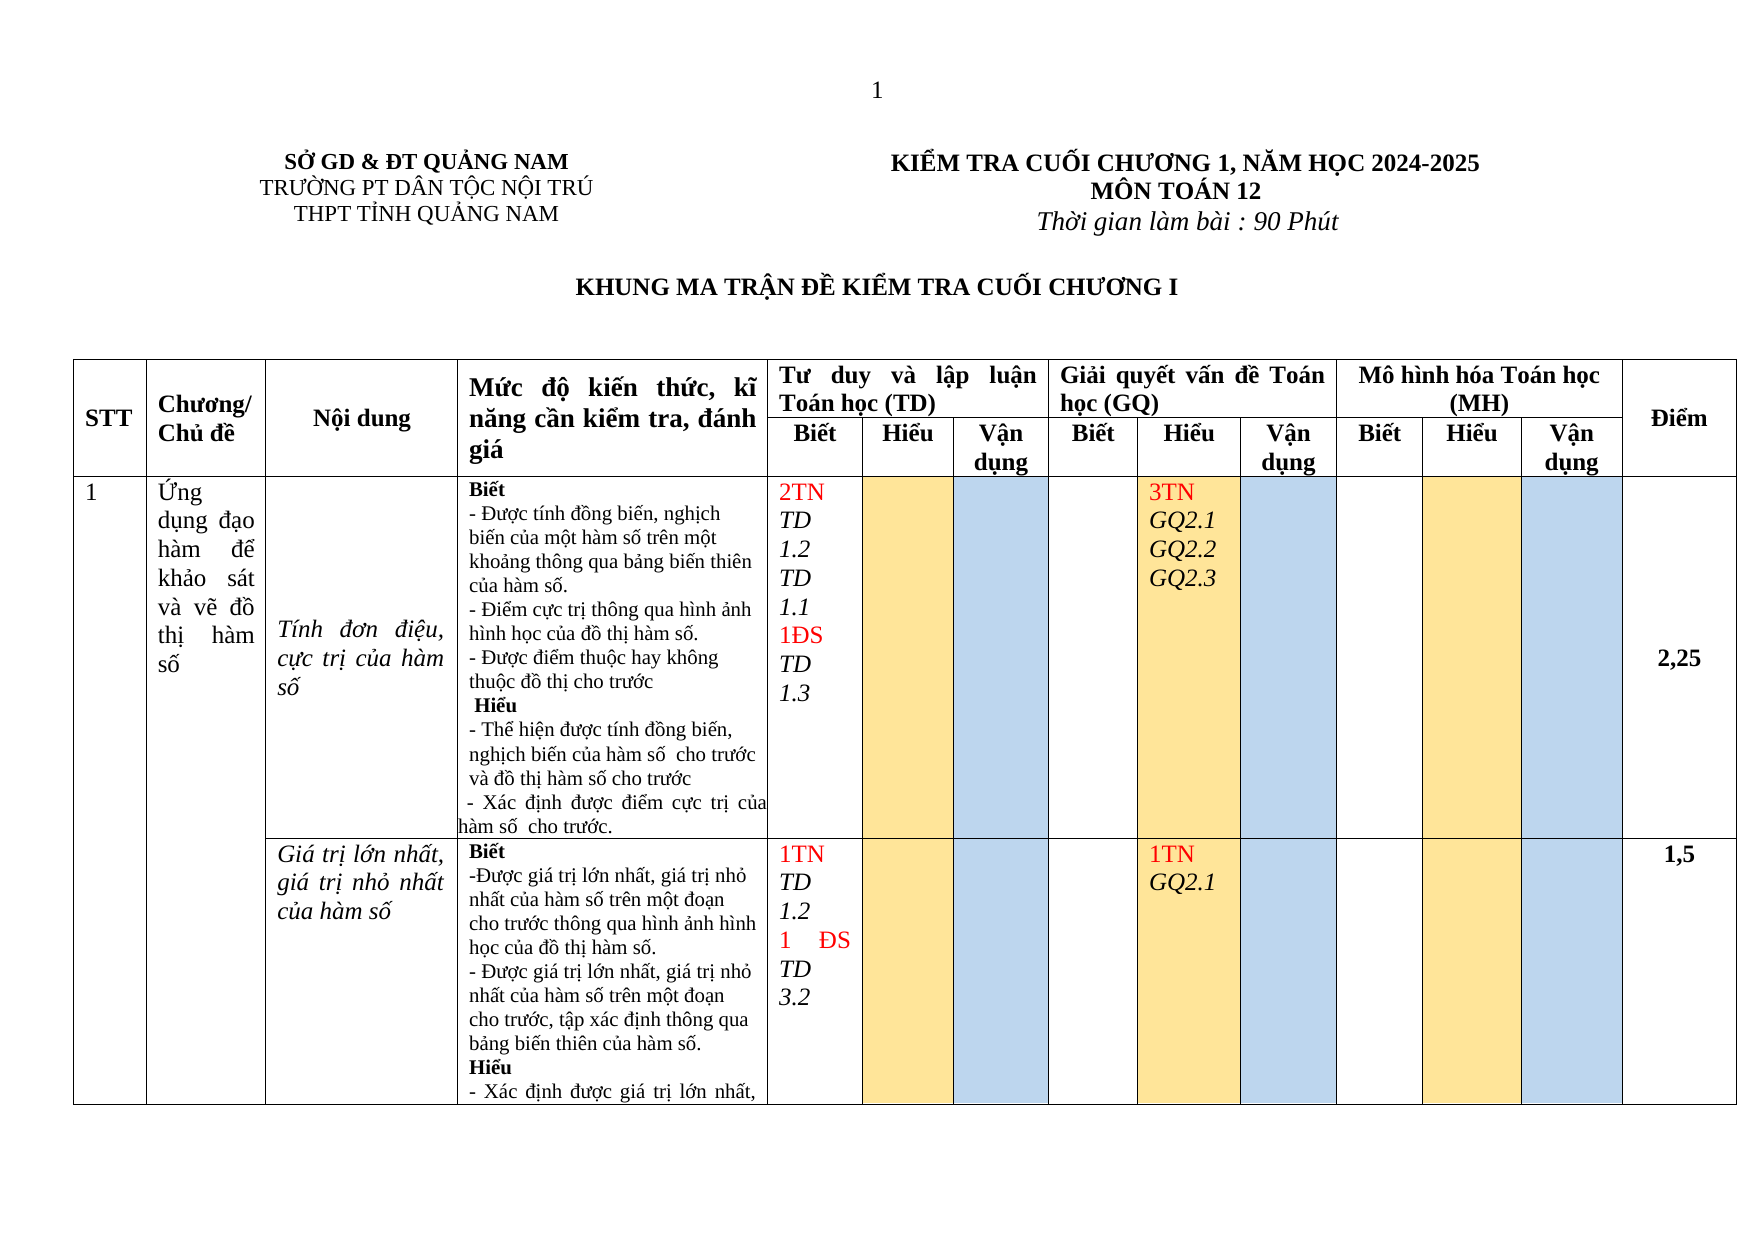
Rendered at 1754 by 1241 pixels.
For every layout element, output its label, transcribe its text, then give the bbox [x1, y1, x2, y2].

table_cell [1049, 477, 1137, 838]
table_cell [863, 477, 953, 838]
table_header Tư duy và lập luận Toán học (TD) [768, 360, 1048, 417]
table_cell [458, 839, 767, 1103]
table_cell Hiểu [1138, 418, 1240, 476]
table_header Mức độ kiến thức, kĩ năng cần kiểm tra, đánh giá [458, 360, 767, 476]
table_header Giải quyết vấn đề Toán học (GQ) [1049, 360, 1336, 417]
text KHUNG MA TRẬN ĐỀ KIỂM TRA CUỐI CHƯƠNG I [118, 272, 1636, 301]
table_cell [1337, 477, 1422, 838]
table_cell Hiểu [863, 418, 953, 476]
table_cell Hiểu [1423, 418, 1521, 476]
table_cell [954, 839, 1048, 1103]
table_cell 3TN GQ2.1 GQ2.2 GQ2.3 [1138, 477, 1240, 838]
table_cell [1522, 839, 1622, 1103]
table_header Nội dung [266, 360, 457, 476]
table_cell Biết [768, 418, 862, 476]
table_header SỞ GD & ĐT QUẢNG NAM TRƯỜNG PT DÂN TỘC NỘI TRÚ THPT TỈNH QUẢNG NAM [118, 148, 734, 244]
table_cell 1TN GQ2.1 [1138, 839, 1240, 1103]
table_cell 2,25 [1623, 477, 1736, 838]
table_cell Tính đơn điệu, cực trị của hàm số [266, 477, 457, 838]
table_cell Biết [1049, 418, 1137, 476]
table_cell Biết - Được tính đồng biến, nghịch biến của một hàm số trên một khoảng thông qua bảng biến thiên của hàm số. - Điểm cực trị thông qua hình ảnh hình học của đồ thị hàm số. - Được điểm thuộc hay không thuộc đồ thị cho trước Hiểu - Thể hiện được tính đồng biến, nghịch biến của hàm số cho trước và đồ thị hàm số cho trước - Xác định được điểm cực trị của hàm số cho trước. [458, 477, 767, 838]
table_cell Ứng dụng đạo hàm để khảo sát và vẽ đồ thị hàm số [147, 477, 265, 1103]
table_cell Biết [1337, 418, 1422, 476]
table_cell [863, 839, 953, 1103]
table_cell [954, 477, 1048, 838]
table_cell [1241, 839, 1336, 1103]
table_cell [1337, 839, 1422, 1103]
table_cell [1423, 839, 1521, 1103]
table_header KIỂM TRA CUỐI CHƯƠNG 1, NĂM HỌC 2024-2025 MÔN TOÁN 12 Thời gian làm bài : 90 Phút [735, 148, 1636, 244]
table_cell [266, 839, 457, 1103]
table_cell [1522, 477, 1622, 838]
table_header Điểm [1623, 360, 1736, 476]
table_cell 2TN TD 1.2 TD 1.1 1ĐS TD 1.3 [768, 477, 862, 838]
table_cell 1 [74, 477, 146, 1103]
table_cell [1423, 477, 1521, 838]
table_cell [1241, 477, 1336, 838]
table_cell 1,5 [1623, 839, 1736, 1103]
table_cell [768, 839, 862, 1103]
table_header Mô hình hóa Toán học (MH) [1337, 360, 1622, 417]
table_cell [1049, 839, 1137, 1103]
table_cell Vận dụng [954, 418, 1048, 476]
table_header Chương/Chủ đề [147, 360, 265, 476]
table_cell Vận dụng [1522, 418, 1622, 476]
table_header STT [74, 360, 146, 476]
table_cell Vận dụng [1241, 418, 1336, 476]
